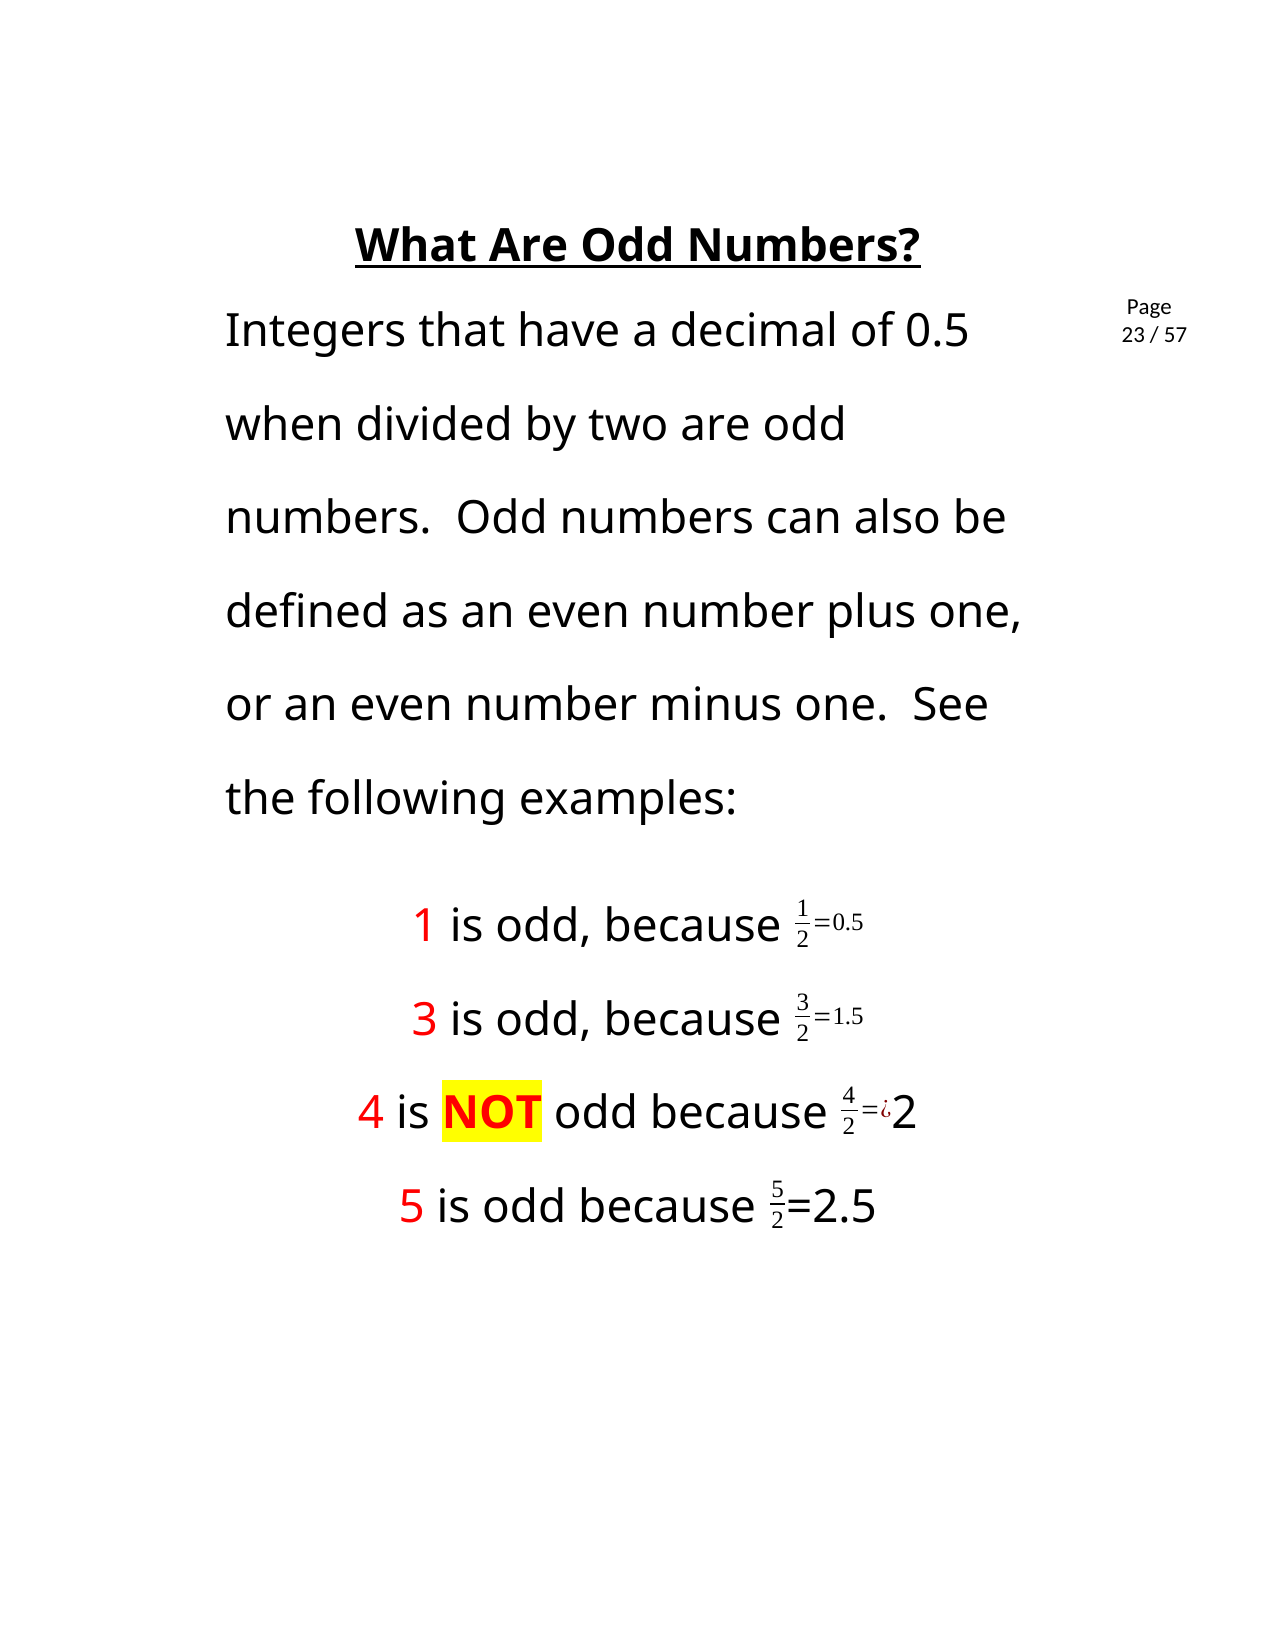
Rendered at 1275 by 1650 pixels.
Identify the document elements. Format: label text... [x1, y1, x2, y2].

text Integers that have a decimal of 0.5 when divided by two are odd numbers. Odd numbers can also be defined as an even number plus one, or an even number minus one. See the following examples: [225, 297, 1050, 828]
text 5 is odd because =2.5 [225, 1173, 1050, 1236]
text 4 is NOT odd because 2 [225, 1080, 442, 1142]
text 3 is odd, because [225, 986, 1050, 1049]
text 4 is NOT odd because 2 [542, 1080, 1050, 1142]
text What Are Odd Numbers? [225, 212, 1050, 275]
text 1 is odd, because [225, 893, 1050, 955]
